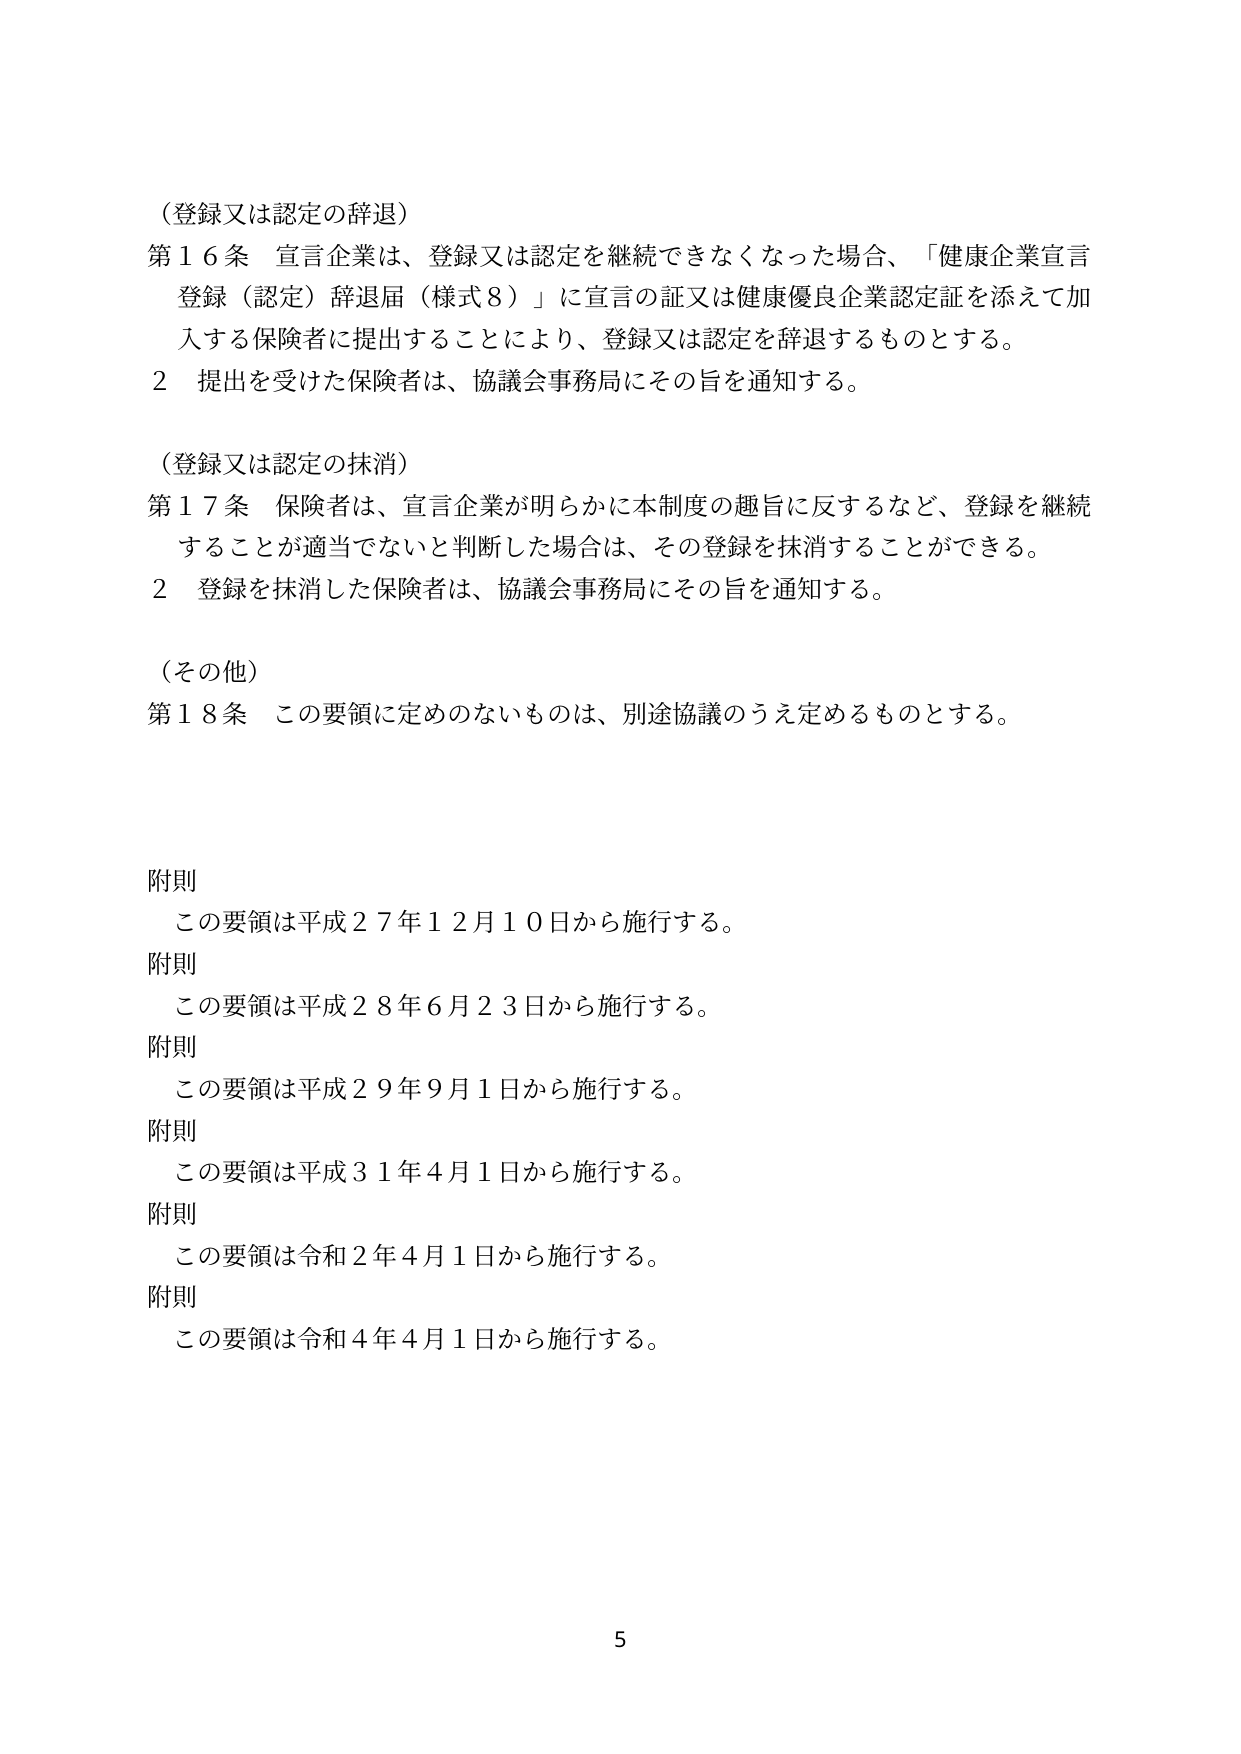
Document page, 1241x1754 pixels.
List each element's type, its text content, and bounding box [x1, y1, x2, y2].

text （登録又は認定の抹消） [148, 442, 1092, 484]
text 第１６条 宣言企業は、登録又は認定を継続できなくなった場合、「健康企業宣言登録（認定）辞退届（様式８）」に宣言の証又は健康優良企業認定証を添えて加入する保険者に提出することにより、登録又は認定を辞退するものとする。 [148, 234, 1092, 359]
text （登録又は認定の辞退） [148, 192, 1092, 234]
text この要領は平成２９年９月１日から施行する。 [148, 1067, 1092, 1109]
text この要領は令和４年４月１日から施行する。 [148, 1317, 1092, 1359]
text 附則 [148, 942, 1092, 984]
text （その他） [148, 650, 1092, 692]
text 附則 [148, 1192, 1092, 1234]
text この要領は平成２８年６月２３日から施行する。 [148, 984, 1092, 1025]
text 附則 [148, 1025, 1092, 1067]
text 附則 [148, 1109, 1092, 1150]
text 附則 [148, 859, 1092, 900]
text この要領は令和２年４月１日から施行する。 [148, 1234, 1092, 1275]
text 第１７条 保険者は、宣言企業が明らかに本制度の趣旨に反するなど、登録を継続することが適当でないと判断した場合は、その登録を抹消することができる。 [148, 484, 1092, 567]
text この要領は平成２７年１２月１０日から施行する。 [148, 900, 1092, 942]
text この要領は平成３１年４月１日から施行する。 [148, 1150, 1092, 1192]
text ２ 提出を受けた保険者は、協議会事務局にその旨を通知する。 [148, 359, 1092, 400]
text ２ 登録を抹消した保険者は、協議会事務局にその旨を通知する。 [148, 567, 1092, 609]
text 附則 [148, 1275, 1092, 1317]
text 第１８条 この要領に定めのないものは、別途協議のうえ定めるものとする。 [148, 692, 1092, 734]
